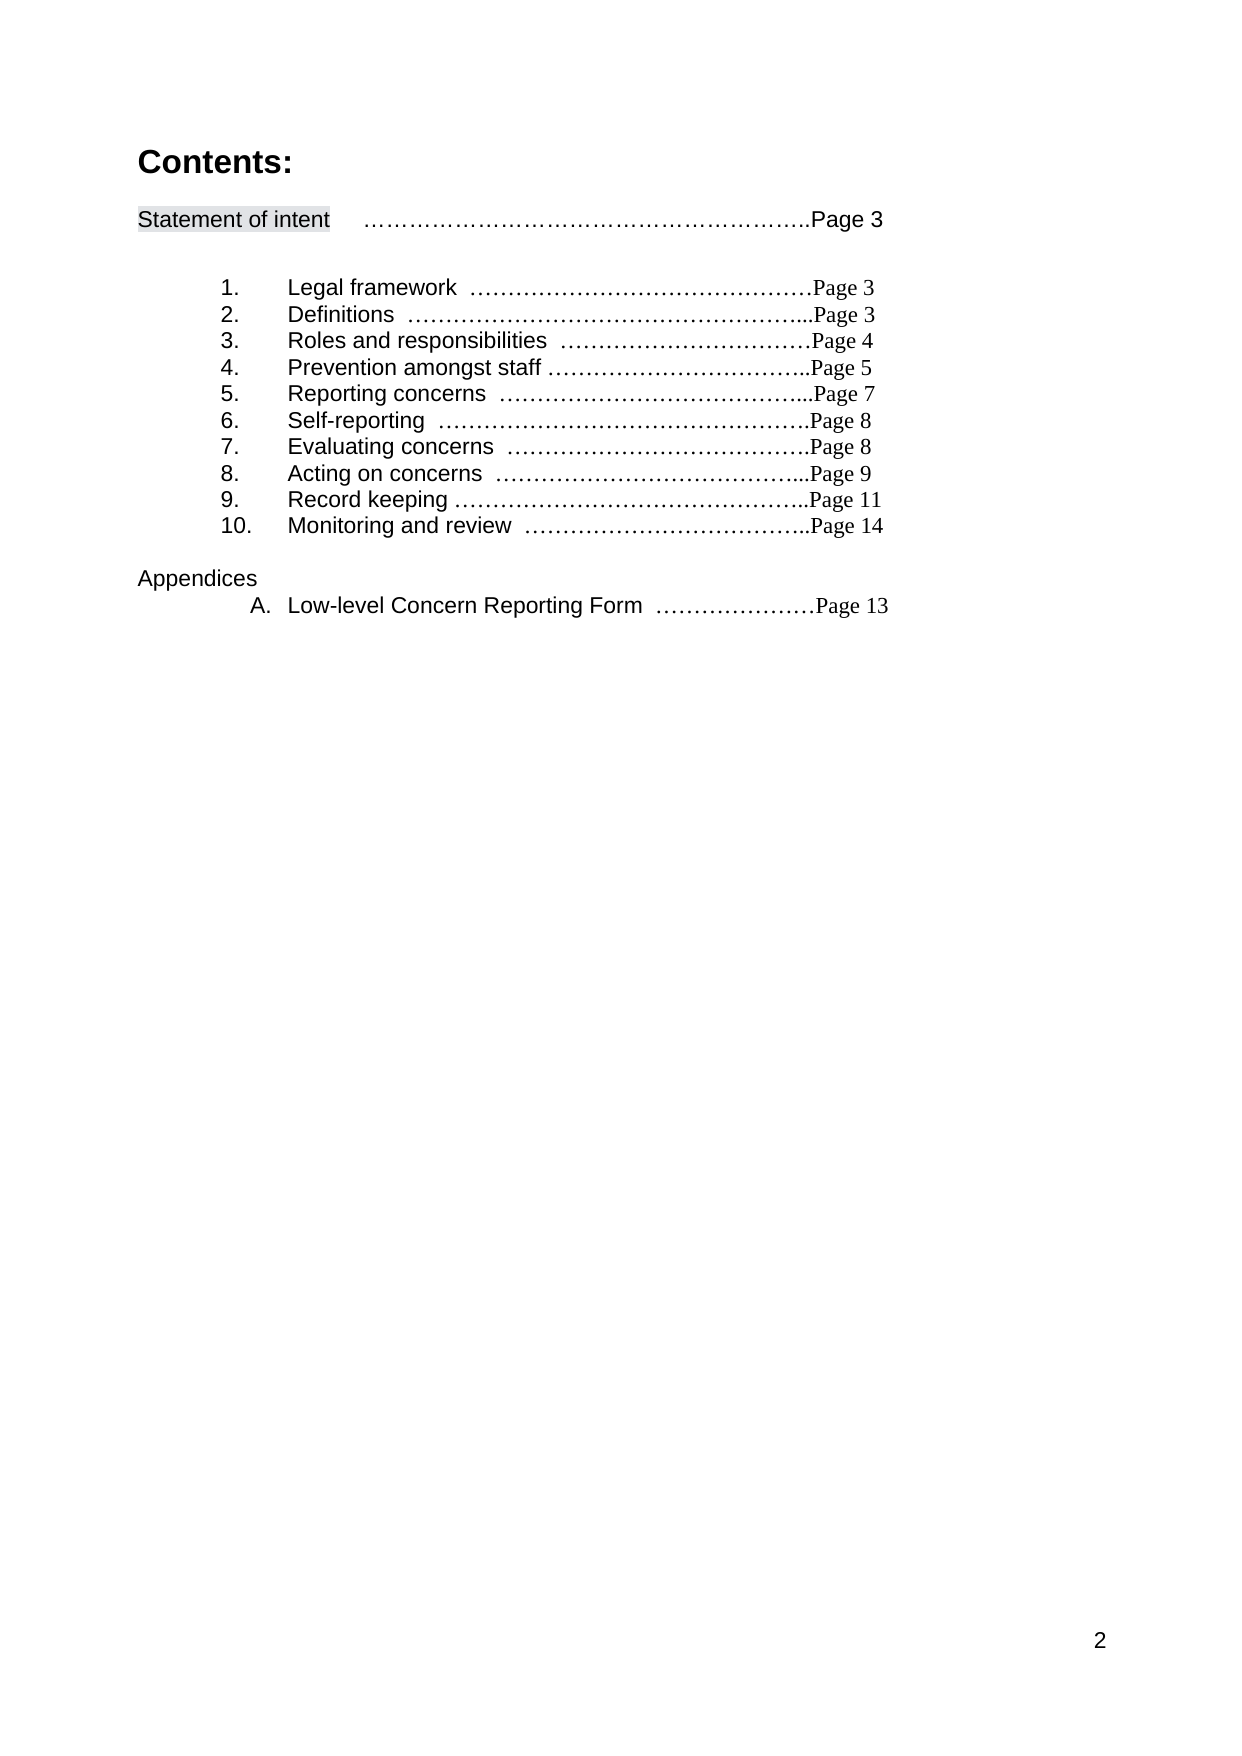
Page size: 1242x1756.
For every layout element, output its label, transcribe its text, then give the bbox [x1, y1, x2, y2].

list Acting on concerns …………………………………...Page 9 [220, 459, 1106, 486]
list Legal framework ………………………………………Page 3 [220, 274, 1106, 301]
list Low-level Concern Reporting Form …………………Page 13 [250, 592, 1106, 618]
list Roles and responsibilities ……………………………Page 4 [220, 327, 1106, 354]
list Prevention amongst staff ……………………………..Page 5 [220, 354, 1106, 380]
list Record keeping ………………………………………..Page 11 [220, 486, 1106, 512]
list Monitoring and review ………………………………..Page 14 [220, 512, 1106, 539]
text Appendices [137, 565, 1106, 592]
list Definitions ……………………………………………...Page 3 [220, 301, 1106, 327]
list Evaluating concerns ………………………………….Page 8 [220, 433, 1106, 459]
list Self-reporting ………………………………………….Page 8 [220, 407, 1106, 433]
list Reporting concerns …………………………………...Page 7 [220, 380, 1106, 407]
text Statement of intent …………………………………………………..Page 3 [137, 206, 1106, 249]
text Contents: [137, 142, 1106, 180]
